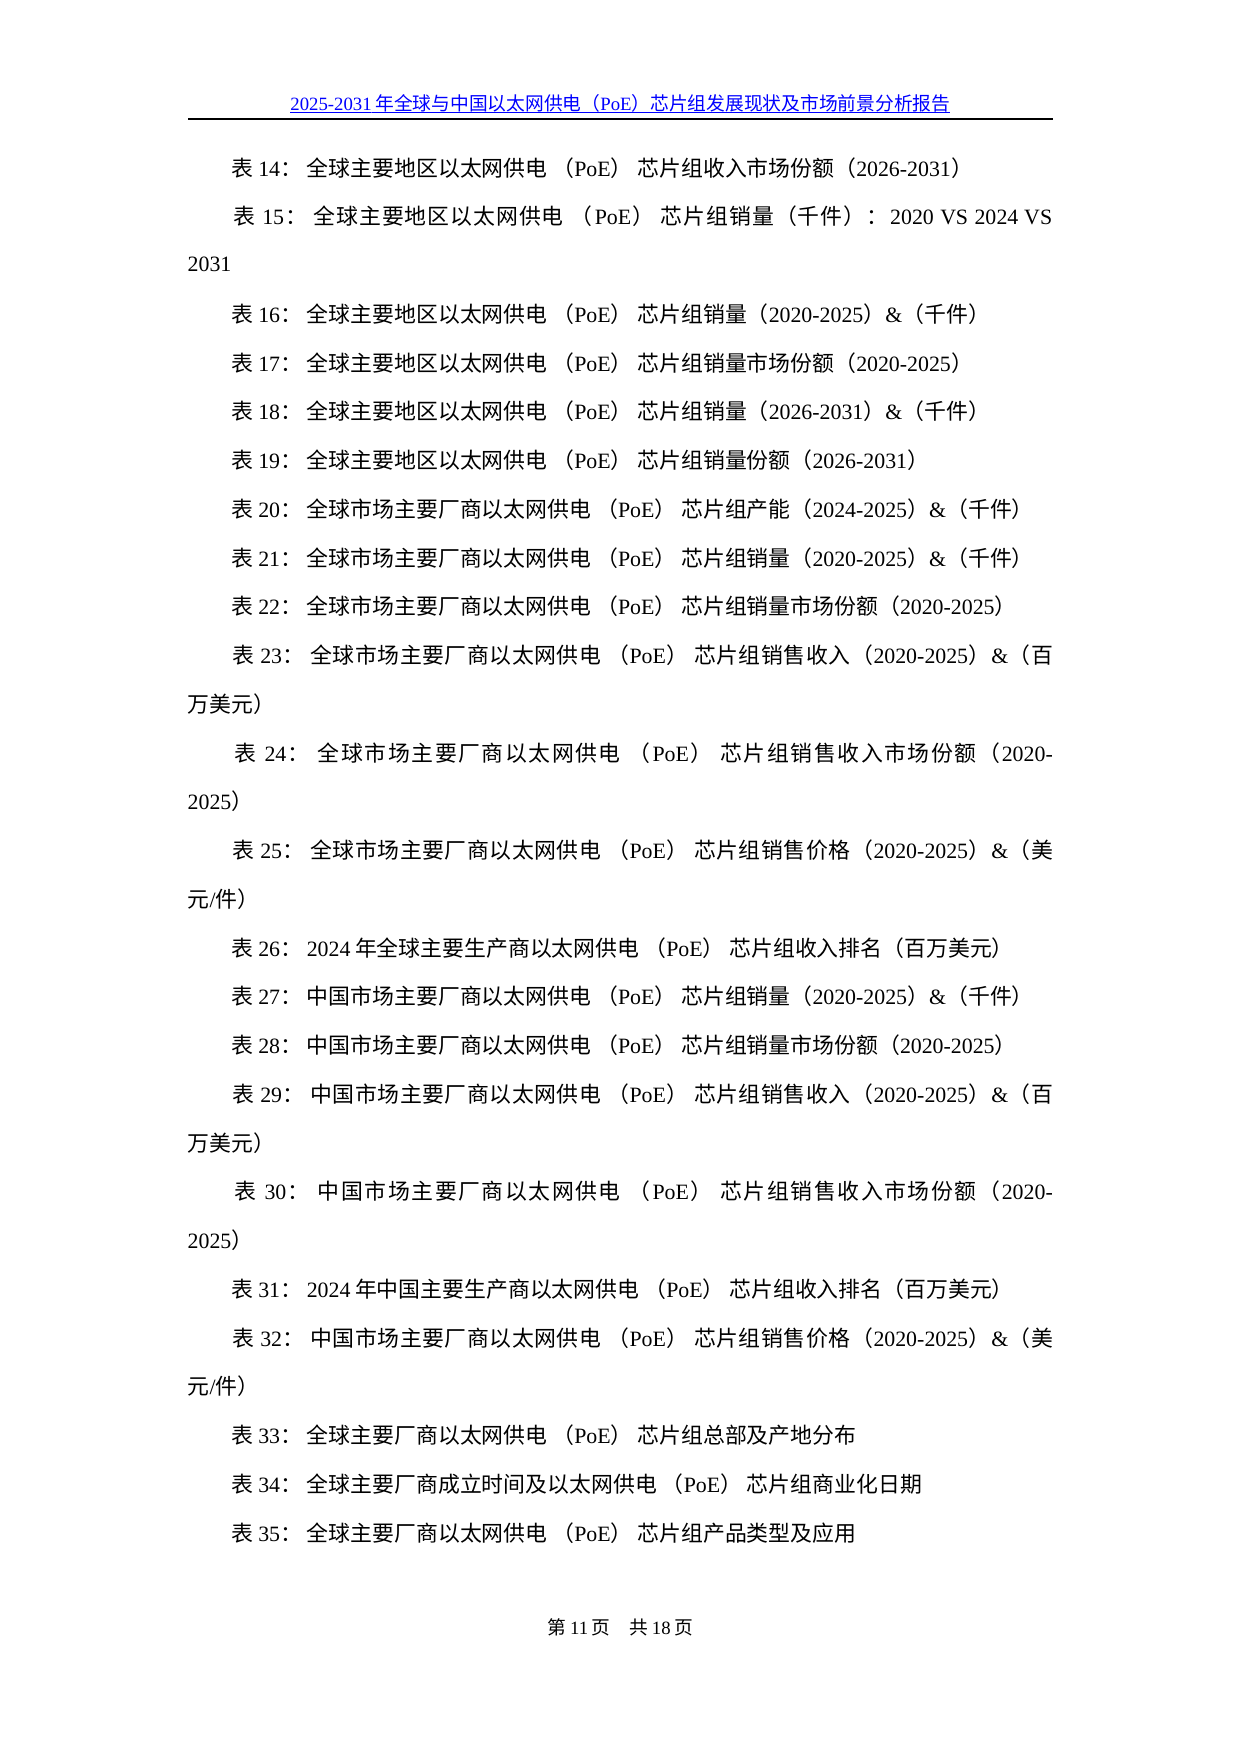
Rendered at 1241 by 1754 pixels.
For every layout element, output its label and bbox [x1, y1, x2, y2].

text [187, 150, 1053, 1548]
